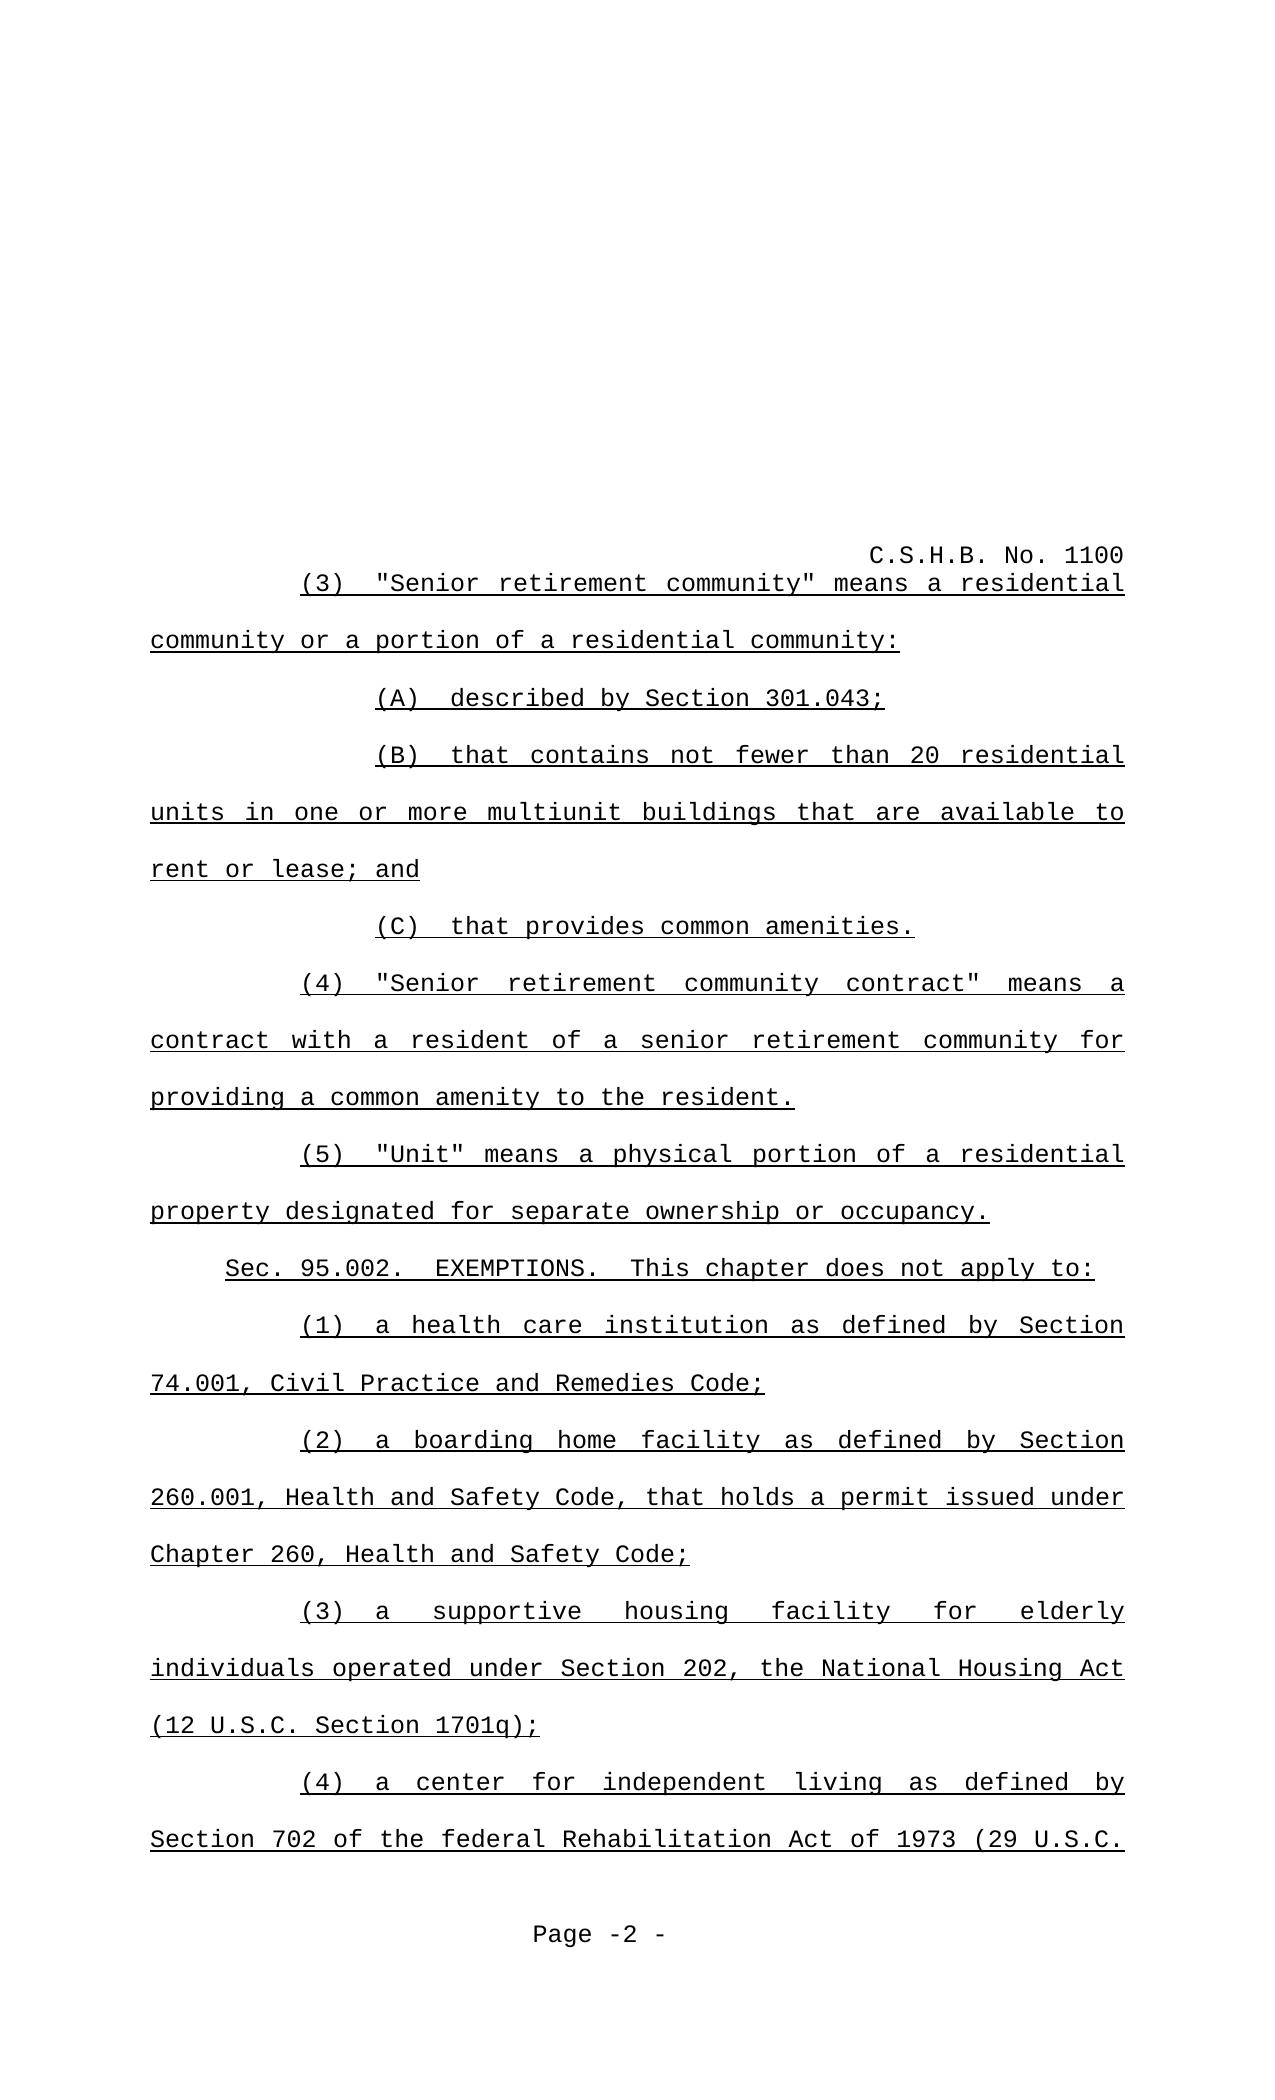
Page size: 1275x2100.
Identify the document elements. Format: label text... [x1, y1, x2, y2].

text Sec. 95.002. EXEMPTIONS. This chapter does not apply to: [150, 1256, 1125, 1284]
text (B) that contains not fewer than 20 residential units in one or more multiunit buildings that are available to rent or lease; and [150, 742, 1125, 822]
text (2) a boarding home facility as defined by Section 260.001, Health and Safety Code, that holds a permit issued under Chapter 260, Health and Safety Code; [150, 1427, 1125, 1508]
text (A) described by Section 301.043; [150, 685, 1125, 713]
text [150, 1769, 1125, 1850]
text (4) "Senior retirement community contract" means a contract with a resident of a senior retirement community for providing a common amenity to the resident. [150, 1052, 1125, 1113]
text (4) "Senior retirement community contract" means a contract with a resident of a senior retirement community for providing a common amenity to the resident. [150, 970, 1125, 1051]
text (C) that provides common amenities. [150, 913, 1125, 942]
text (1) a health care institution as defined by Section 74.001, Civil Practice and Remedies Code; [150, 1313, 1125, 1398]
text (5) "Unit" means a physical portion of a residential property designated for separate ownership or occupancy. [150, 1142, 1125, 1227]
text (3) a supportive housing facility for elderly individuals operated under Section 202, the National Housing Act (12 U.S.C. Section 1701q); [150, 1598, 1125, 1679]
text (2) a boarding home facility as defined by Section 260.001, Health and Safety Code, that holds a permit issued under Chapter 260, Health and Safety Code; [150, 1509, 1125, 1570]
text (3) a supportive housing facility for elderly individuals operated under Section 202, the National Housing Act (12 U.S.C. Section 1701q); [150, 1680, 1125, 1741]
text (3) "Senior retirement community" means a residential community or a portion of a residential community: [150, 571, 1125, 656]
text (B) that contains not fewer than 20 residential units in one or more multiunit buildings that are available to rent or lease; and [150, 824, 1125, 885]
